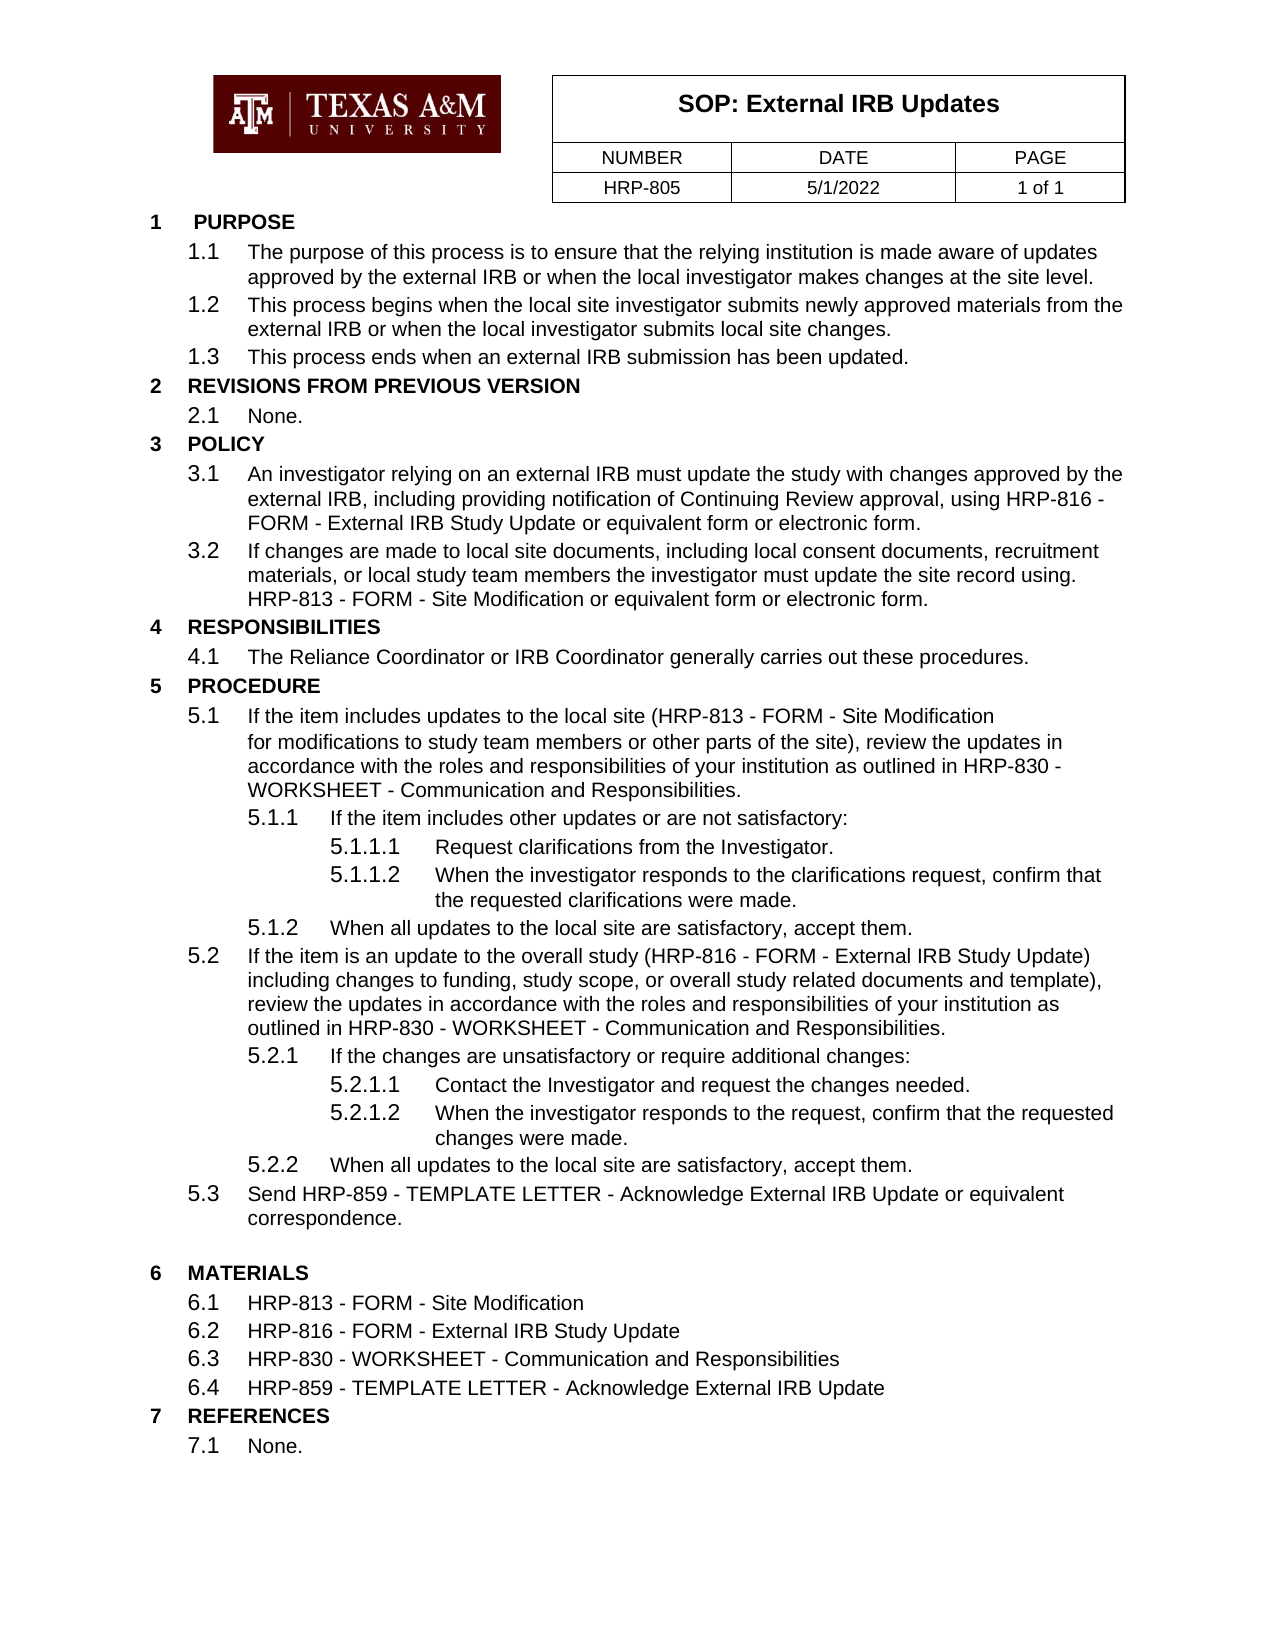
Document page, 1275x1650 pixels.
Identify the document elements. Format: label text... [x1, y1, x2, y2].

text When all updates to the local site are satisfactory, accept them. [247, 913, 1125, 940]
text If the changes are unsatisfactory or require additional changes: [247, 1042, 1125, 1068]
text Send HRP-859 - TEMPLATE LETTER - Acknowledge External IRB Update or equivalent correspondence. [187, 1180, 1125, 1230]
picture [213, 75, 501, 153]
text When the investigator responds to the request, confirm that the requested changes were made. [330, 1099, 1125, 1149]
text Contact the Investigator and request the changes needed. [330, 1071, 1125, 1097]
text If the item is an update to the overall study (HRP-816 - FORM - External IRB Study Update) including changes to funding, study scope, or overall study related documents and template), review the updates in accordance with the roles and responsibilities of your institution as outlined in HRP-830 - WORKSHEET - Communication and Responsibilities. [187, 942, 1125, 1040]
text None. [187, 402, 1125, 428]
text RESPONSIBILITIES [150, 615, 1125, 639]
text This process ends when an external IRB submission has been updated. [187, 343, 1125, 369]
text If the item includes other updates or are not satisfactory: [247, 804, 1125, 831]
text If changes are made to local site documents, including local consent documents, recruitment materials, or local study team members the investigator must update the site record using. HRP-813 - FORM - Site Modification or equivalent form or electronic form. [187, 537, 1125, 611]
text PURPOSE [150, 210, 1125, 234]
text PROCEDURE [150, 674, 1125, 698]
text When the investigator responds to the clarifications request, confirm that the requested clarifications were made. [330, 861, 1125, 911]
text The Reliance Coordinator or IRB Coordinator generally carries out these procedures. [187, 643, 1125, 669]
text HRP-816 - FORM - External IRB Study Update [187, 1317, 1125, 1343]
text HRP-830 - WORKSHEET - Communication and Responsibilities [187, 1345, 1125, 1372]
text MATERIALS [150, 1260, 1125, 1284]
text POLICY [150, 432, 1125, 456]
text None. [187, 1432, 1125, 1459]
text This process begins when the local site investigator submits newly approved materials from the external IRB or when the local investigator submits local site changes. [187, 291, 1125, 341]
text An investigator relying on an external IRB must update the study with changes approved by the external IRB, including providing notification of Continuing Review approval, using HRP-816 - FORM - External IRB Study Update or equivalent form or electronic form. [187, 460, 1125, 534]
text The purpose of this process is to ensure that the relying institution is made aware of updates approved by the external IRB or when the local investigator makes changes at the site level. [187, 238, 1125, 288]
text Request clarifications from the Investigator. [330, 833, 1125, 859]
text HRP-859 - TEMPLATE LETTER - Acknowledge External IRB Update [187, 1374, 1125, 1400]
text REFERENCES [150, 1404, 1125, 1428]
list for modifications to study team members or other parts of the site), review the updates in accordance with the roles and responsibilities of your institution as outlined in HRP-830 - WORKSHEET - Communication and Responsibilities. [247, 730, 1125, 802]
text When all updates to the local site are satisfactory, accept them. [247, 1151, 1125, 1178]
text REVISIONS FROM PREVIOUS VERSION [150, 373, 1125, 397]
text HRP-813 - FORM - Site Modification [187, 1288, 1125, 1315]
text If the item includes updates to the local site (HRP-813 - FORM - Site Modification [187, 702, 1125, 728]
